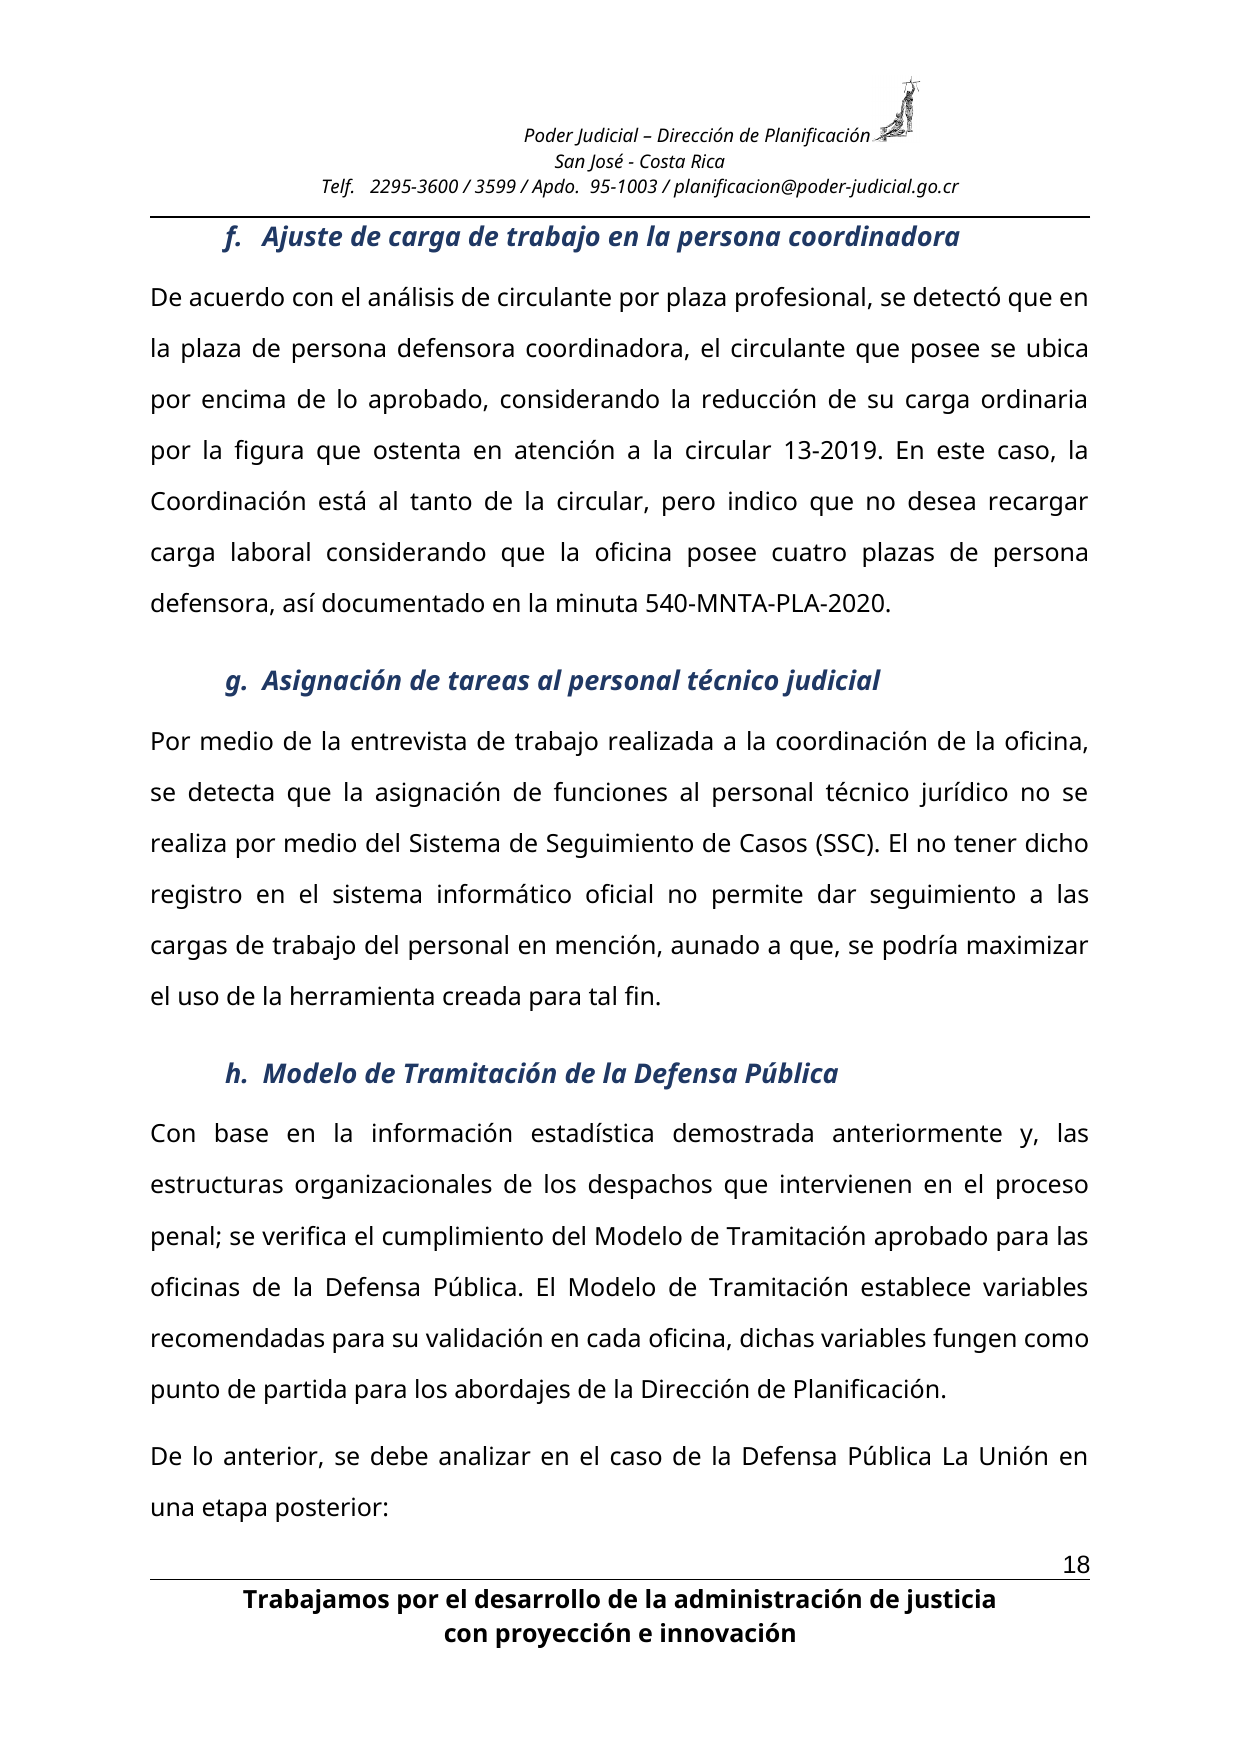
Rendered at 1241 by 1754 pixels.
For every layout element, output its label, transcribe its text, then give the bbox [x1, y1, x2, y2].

list De acuerdo con el análisis de circulante por plaza profesional, se detectó que en la plaza de persona defensora coordinadora, el circulante que posee se ubica por encima de lo aprobado, considerando la reducción de su carga ordinaria por la figura que ostenta en atención a la circular 13-2019. En este caso, la Coordinación está al tanto de la circular, pero indico que no desea recargar carga laboral considerando que la oficina posee cuatro plazas de persona defensora, así documentado en la minuta 540-MNTA-PLA-2020. [150, 279, 1090, 620]
text De lo anterior, se debe analizar en el caso de la Defensa Pública La Unión en una etapa posterior: [150, 1439, 1090, 1524]
picture [870, 75, 922, 143]
subtitle Ajuste de carga de trabajo en la persona coordinadora [225, 218, 1090, 255]
text Con base en la información estadística demostrada anteriormente y, las estructuras organizacionales de los despachos que intervienen en el proceso penal; se verifica el cumplimiento del Modelo de Tramitación aprobado para las oficinas de la Defensa Pública. El Modelo de Tramitación establece variables recomendadas para su validación en cada oficina, dichas variables fungen como punto de partida para los abordajes de la Dirección de Planificación. [150, 1116, 1090, 1405]
list Por medio de la entrevista de trabajo realizada a la coordinación de la oficina, se detecta que la asignación de funciones al personal técnico jurídico no se realiza por medio del Sistema de Seguimiento de Casos (SSC). El no tener dicho registro en el sistema informático oficial no permite dar seguimiento a las cargas de trabajo del personal en mención, aunado a que, se podría maximizar el uso de la herramienta creada para tal fin. [150, 723, 1090, 1012]
subtitle Modelo de Tramitación de la Defensa Pública [225, 1054, 1090, 1091]
subtitle Asignación de tareas al personal técnico judicial [225, 662, 1090, 698]
